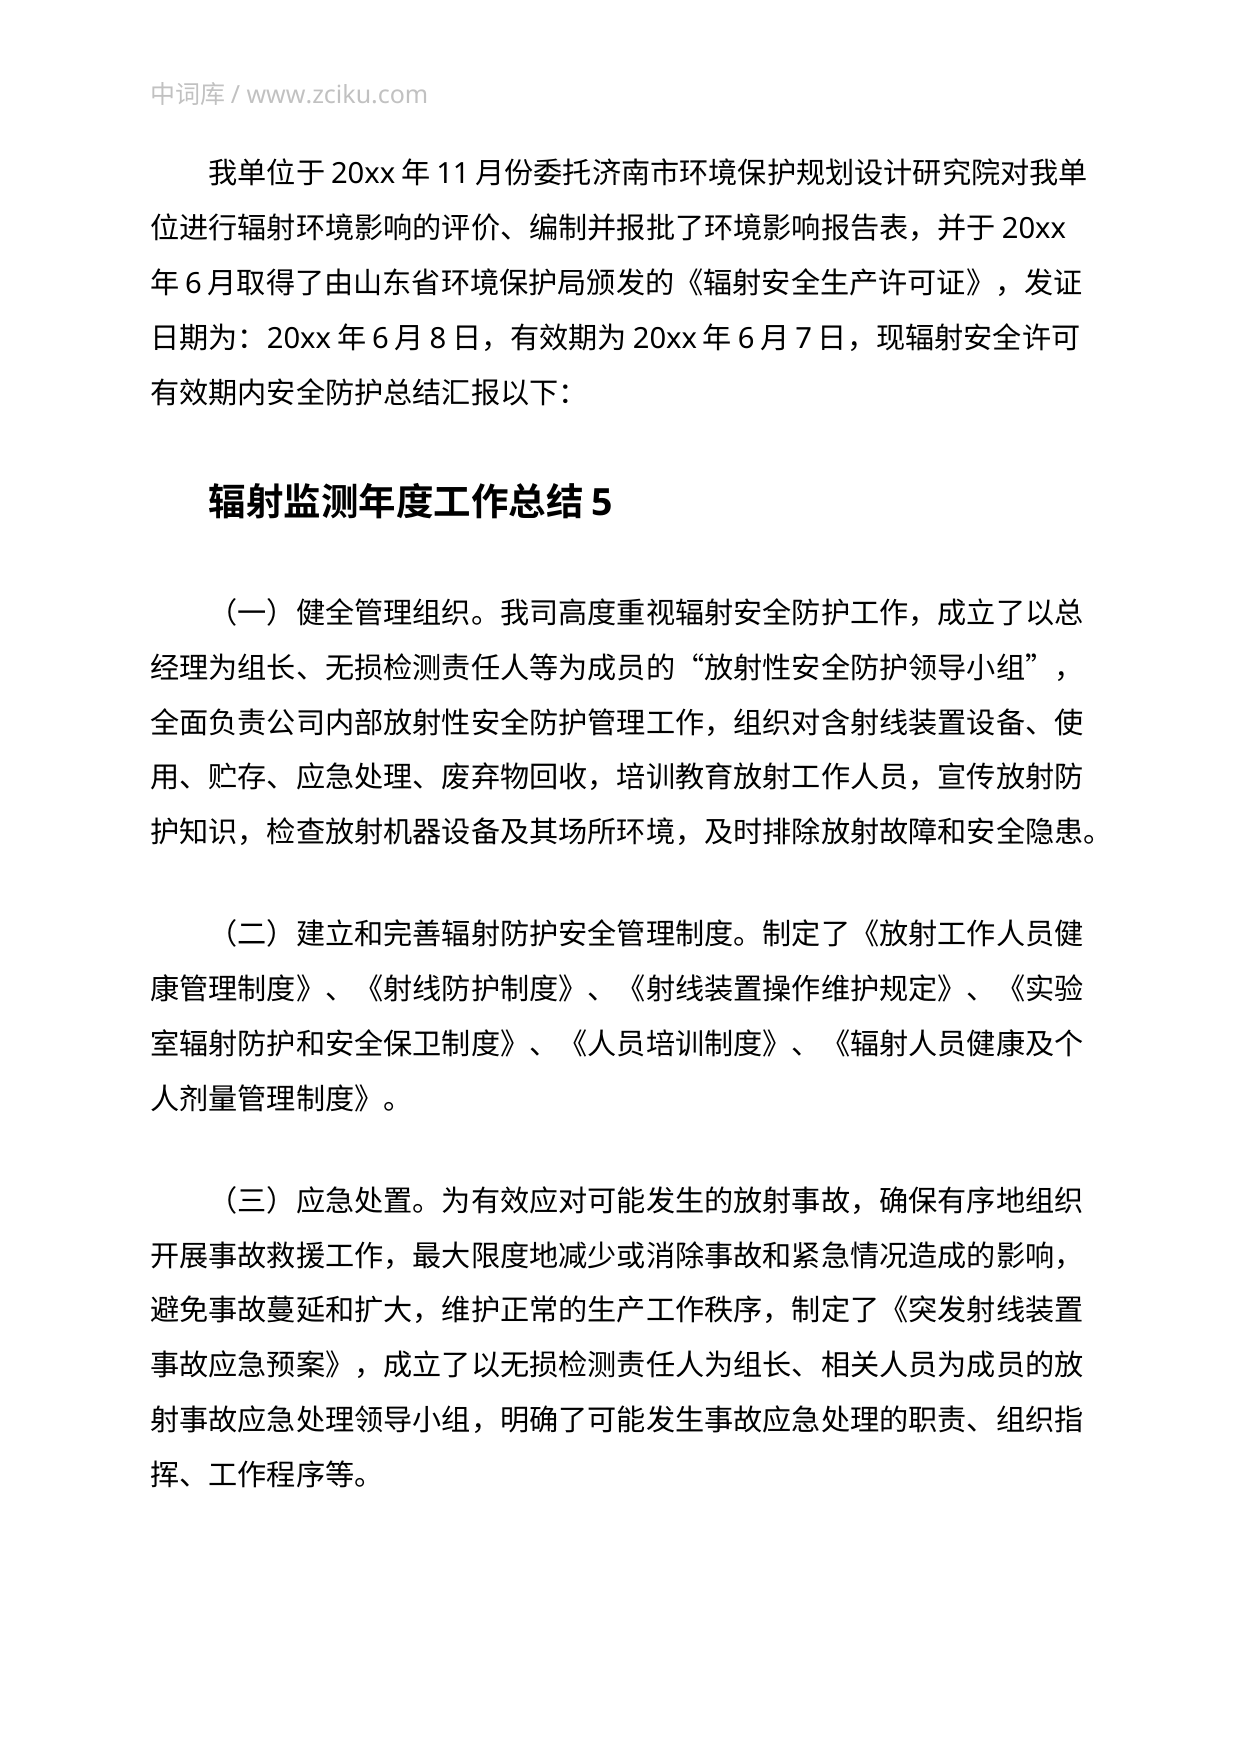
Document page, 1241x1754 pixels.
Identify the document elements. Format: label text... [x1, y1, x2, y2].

text （一）健全管理组织。我司高度重视辐射安全防护工作，成立了以总经理为组长、无损检测责任人等为成员的“放射性安全防护领导小组”，全面负责公司内部放射性安全防护管理工作，组织对含射线装置设备、使用、贮存、应急处理、废弃物回收，培训教育放射工作人员，宣传放射防护知识，检查放射机器设备及其场所环境，及时排除放射故障和安全隐患。 [150, 589, 1090, 851]
text 辐射监测年度工作总结5 [150, 472, 1090, 526]
text （二）建立和完善辐射防护安全管理制度。制定了《放射工作人员健康管理制度》、《射线防护制度》、《射线装置操作维护规定》、《实验室辐射防护和安全保卫制度》、《人员培训制度》、《辐射人员健康及个人剂量管理制度》。 [150, 911, 1090, 1118]
text （三）应急处置。为有效应对可能发生的放射事故，确保有序地组织开展事故救援工作，最大限度地减少或消除事故和紧急情况造成的影响，避免事故蔓延和扩大，维护正常的生产工作秩序，制定了《突发射线装置事故应急预案》，成立了以无损检测责任人为组长、相关人员为成员的放射事故应急处理领导小组，明确了可能发生事故应急处理的职责、组织指挥、工作程序等。 [150, 1177, 1090, 1494]
text 我单位于20xx年11月份委托济南市环境保护规划设计研究院对我单位进行辐射环境影响的评价、编制并报批了环境影响报告表，并于20xx年6月取得了由山东省环境保护局颁发的《辐射安全生产许可证》，发证日期为：20xx年6月8日，有效期为20xx年6月7日，现辐射安全许可有效期内安全防护总结汇报以下： [150, 150, 1090, 412]
